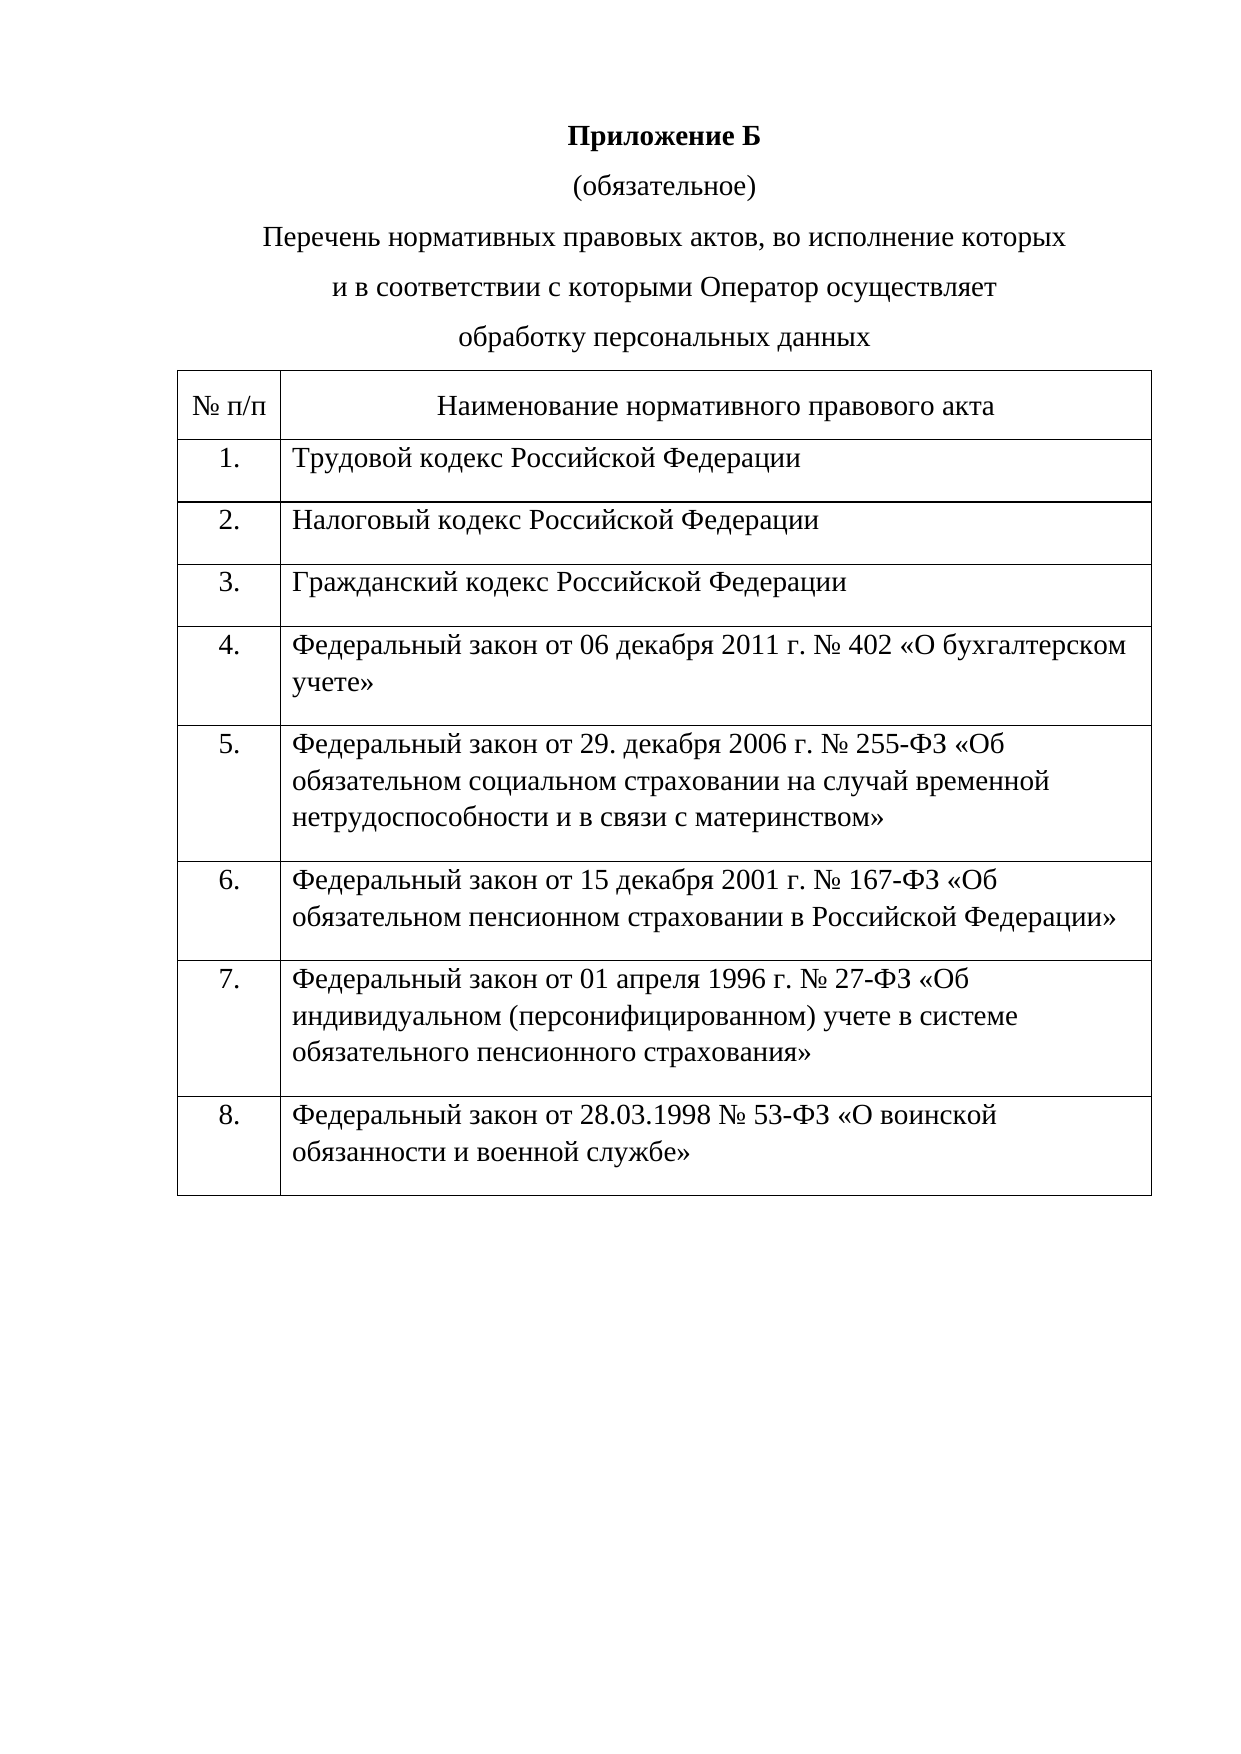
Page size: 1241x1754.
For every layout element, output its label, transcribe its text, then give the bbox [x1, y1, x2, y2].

table_cell 2. [178, 503, 280, 563]
table_cell 5. [178, 726, 280, 861]
table_cell 6. [178, 862, 280, 960]
subtitle Приложение Б (обязательное) Перечень нормативных правовых актов, во исполнение которых и в соответствии с которыми Оператор осуществляет обработку персональных данных [177, 118, 1152, 353]
table_header № п/п [178, 371, 280, 439]
table_cell Федеральный закон от 01 апреля 1996 г. № 27-ФЗ «Об индивидуальном (персонифицированном) учете в системе обязательного пенсионного страхования» [281, 961, 1151, 1096]
table_cell 7. [178, 961, 280, 1096]
table_cell 8. [178, 1097, 280, 1195]
table_cell 4. [178, 627, 280, 725]
table_cell Федеральный закон от 29. декабря 2006 г. № 255-ФЗ «Об обязательном социальном страховании на случай временной нетрудоспособности и в связи с материнством» [281, 726, 1151, 861]
table_cell Налоговый кодекс Российской Федерации [281, 503, 1151, 563]
table_cell Федеральный закон от 15 декабря 2001 г. № 167-ФЗ «Об обязательном пенсионном страховании в Российской Федерации» [281, 862, 1151, 960]
table_cell Трудовой кодекс Российской Федерации [281, 440, 1151, 501]
table_header Наименование нормативного правового акта [281, 371, 1151, 439]
table_cell 3. [178, 565, 280, 626]
table_cell Федеральный закон от 28.03.1998 № 53-ФЗ «О воинской обязанности и военной службе» [281, 1097, 1151, 1195]
table_cell Федеральный закон от 06 декабря 2011 г. № 402 «О бухгалтерском учете» [281, 627, 1151, 725]
table_cell 1. [178, 440, 280, 501]
table_cell Гражданский кодекс Российской Федерации [281, 565, 1151, 626]
